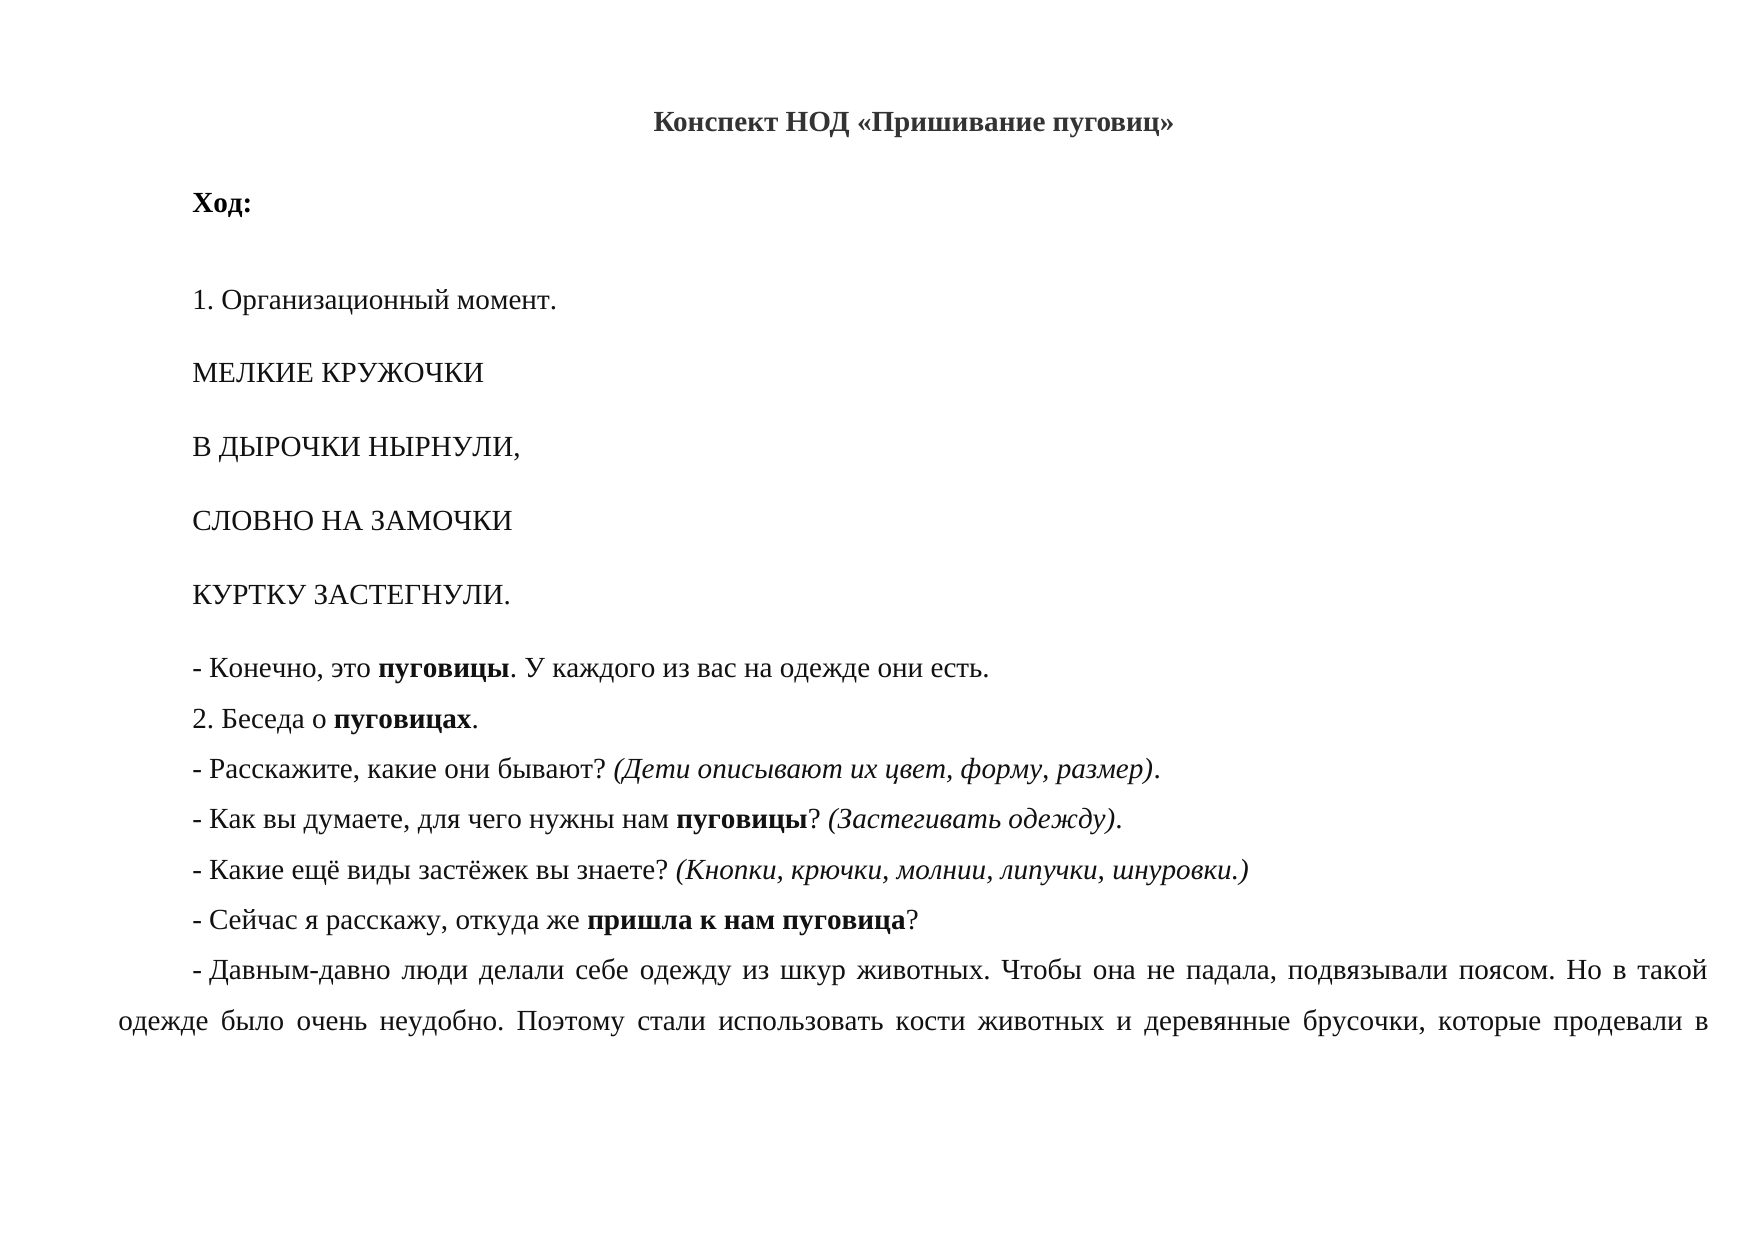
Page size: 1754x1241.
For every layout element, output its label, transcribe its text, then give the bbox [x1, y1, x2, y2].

text - Сейчас я расскажу, откуда же пришла к нам пуговица? [118, 902, 1710, 936]
text - Как вы думаете, для чего нужны нам пуговицы? (Застегивать одежду). [118, 802, 1710, 835]
text СЛОВНО НА ЗАМОЧКИ [118, 503, 1710, 537]
text МЕЛКИЕ КРУЖОЧКИ [118, 356, 1710, 389]
text 1. Организационный момент. [118, 282, 1710, 315]
text - Расскажите, какие они бывают? (Дети описывают их цвет, форму, размер). [118, 751, 1710, 785]
text - Какие ещё виды застёжек вы знаете? (Кнопки, крючки, молнии, липучки, шнуровки.) [118, 852, 1710, 885]
text 2. Беседа о пуговицах. [118, 701, 1710, 734]
text КУРТКУ ЗАСТЕГНУЛИ. [118, 577, 1710, 610]
text - Конечно, это пуговицы. У каждого из вас на одежде они есть. [118, 651, 1710, 684]
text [118, 952, 1710, 1036]
text Конспект НОД «Пришивание пуговиц» [118, 104, 1710, 138]
text Ход: [118, 185, 1710, 218]
text В ДЫРОЧКИ НЫРНУЛИ, [118, 429, 1710, 463]
